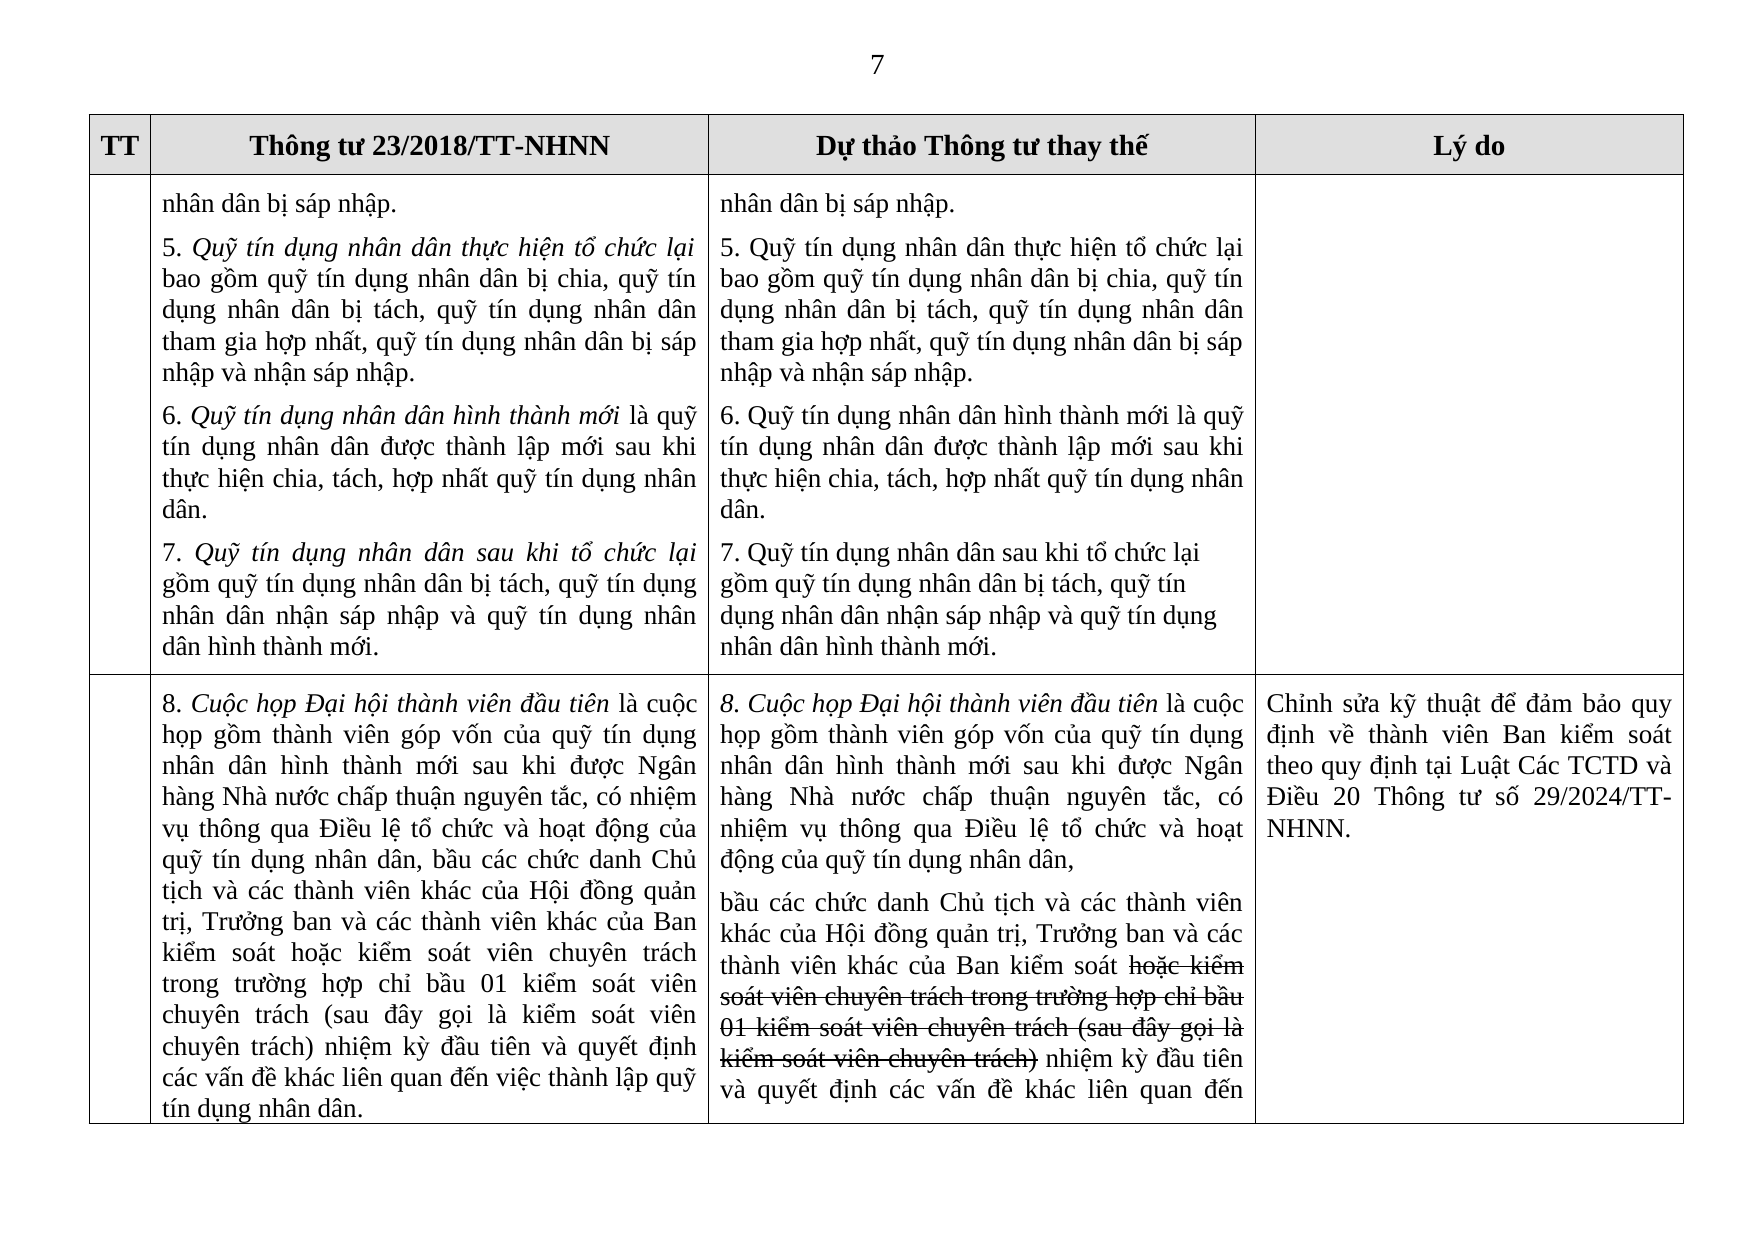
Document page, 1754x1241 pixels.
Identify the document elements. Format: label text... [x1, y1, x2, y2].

table_header Thông tư 23/2018/TT-NHNN [151, 115, 708, 174]
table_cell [709, 675, 1255, 1123]
table_cell [90, 675, 150, 1123]
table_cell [1256, 175, 1683, 673]
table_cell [151, 675, 708, 1123]
table_header Dự thảo Thông tư thay thế [709, 115, 1255, 174]
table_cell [1256, 675, 1683, 1123]
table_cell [151, 175, 708, 673]
table_header Lý do [1256, 115, 1683, 174]
table_cell [90, 175, 150, 673]
table_header TT [90, 115, 150, 174]
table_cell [709, 175, 1255, 673]
